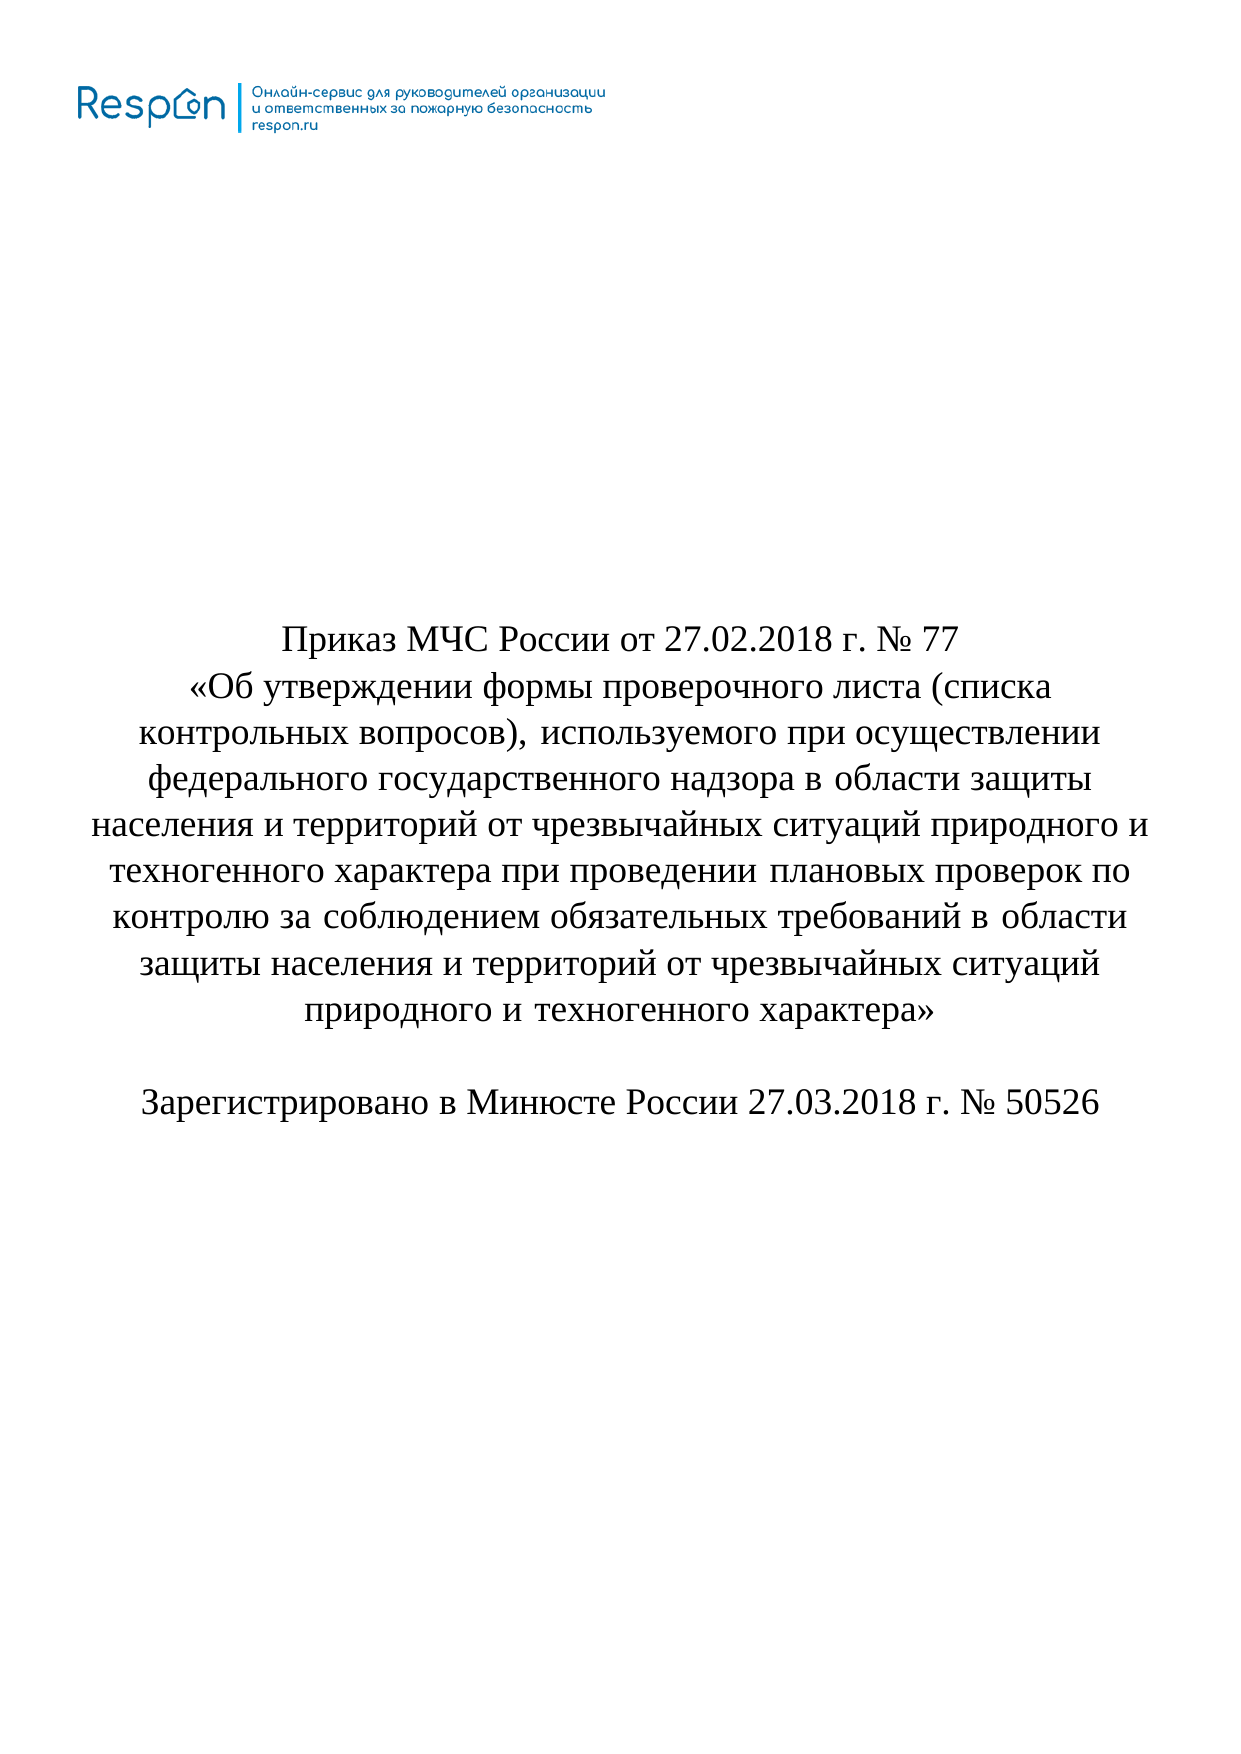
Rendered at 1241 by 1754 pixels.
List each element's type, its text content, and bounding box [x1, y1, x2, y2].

text Зарегистрировано в Минюсте России 27.03.2018 г. № 50526 [96, 1079, 1144, 1122]
text «Об утверждении формы проверочного листа (списка контрольных вопросов), используемого при осуществлении федерального государственного надзора в области защиты населения и территорий от чрезвычайных ситуаций природного и техногенного характера при проведении плановых проверок по контролю за соблюдением обязательных требований в области защиты населения и территорий от чрезвычайных ситуаций природного и техногенного характера» [82, 664, 1157, 1029]
text Приказ МЧС России от 27.02.2018 г. № 77 [96, 616, 1144, 659]
picture [70, 75, 610, 137]
